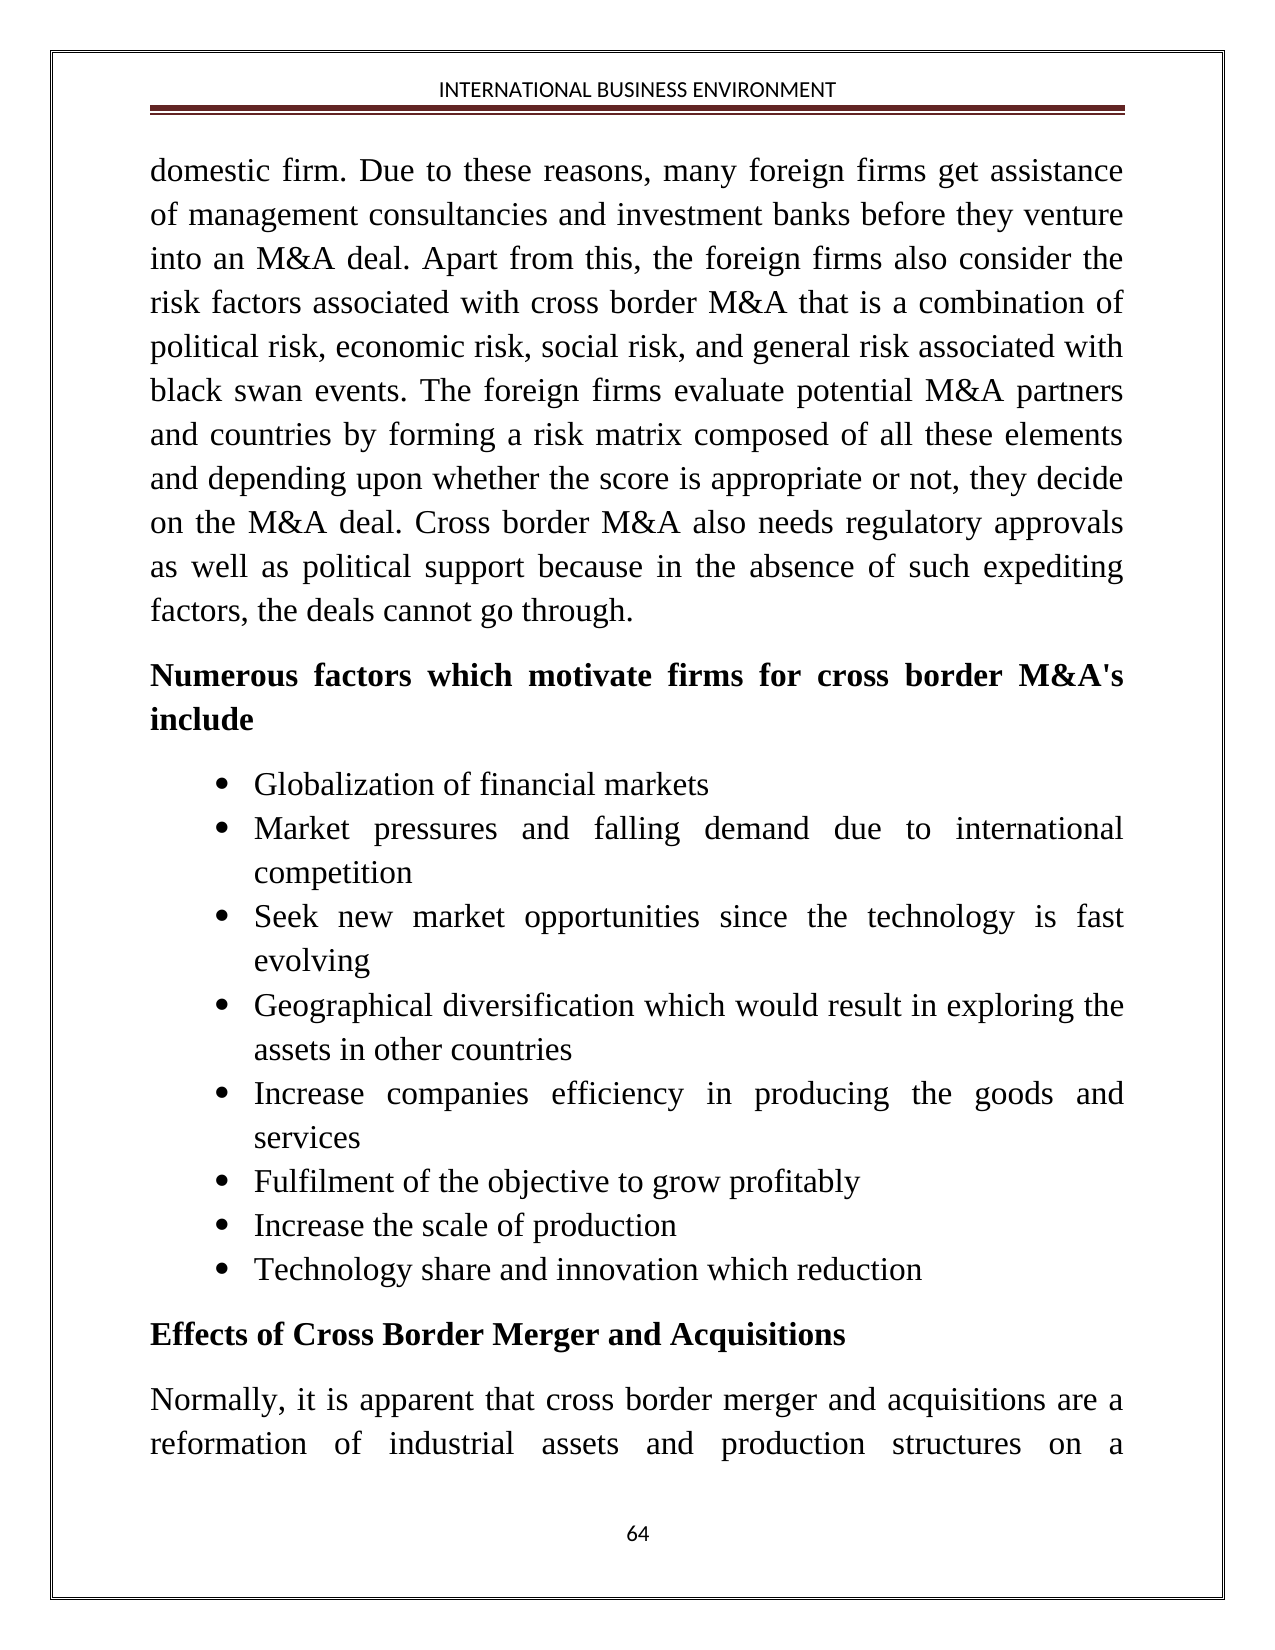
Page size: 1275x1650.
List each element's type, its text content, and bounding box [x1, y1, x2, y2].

list Geographical diversification which would result in exploring the assets in other countries [216, 985, 1125, 1067]
text Numerous factors which motivate firms for cross border M&A's include [150, 656, 1125, 738]
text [150, 150, 1125, 629]
list Technology share and innovation which reduction [216, 1249, 1125, 1287]
text Effects of Cross Border Merger and Acquisitions [150, 1314, 1125, 1352]
list Increase the scale of production [216, 1205, 1125, 1243]
list Globalization of financial markets [216, 764, 1125, 803]
list Market pressures and falling demand due to international competition [216, 808, 1125, 891]
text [150, 1379, 1125, 1461]
list Seek new market opportunities since the technology is fast evolving [216, 897, 1125, 979]
list Fulfilment of the objective to grow profitably [216, 1161, 1125, 1199]
list Increase companies efficiency in producing the goods and services [216, 1073, 1125, 1155]
